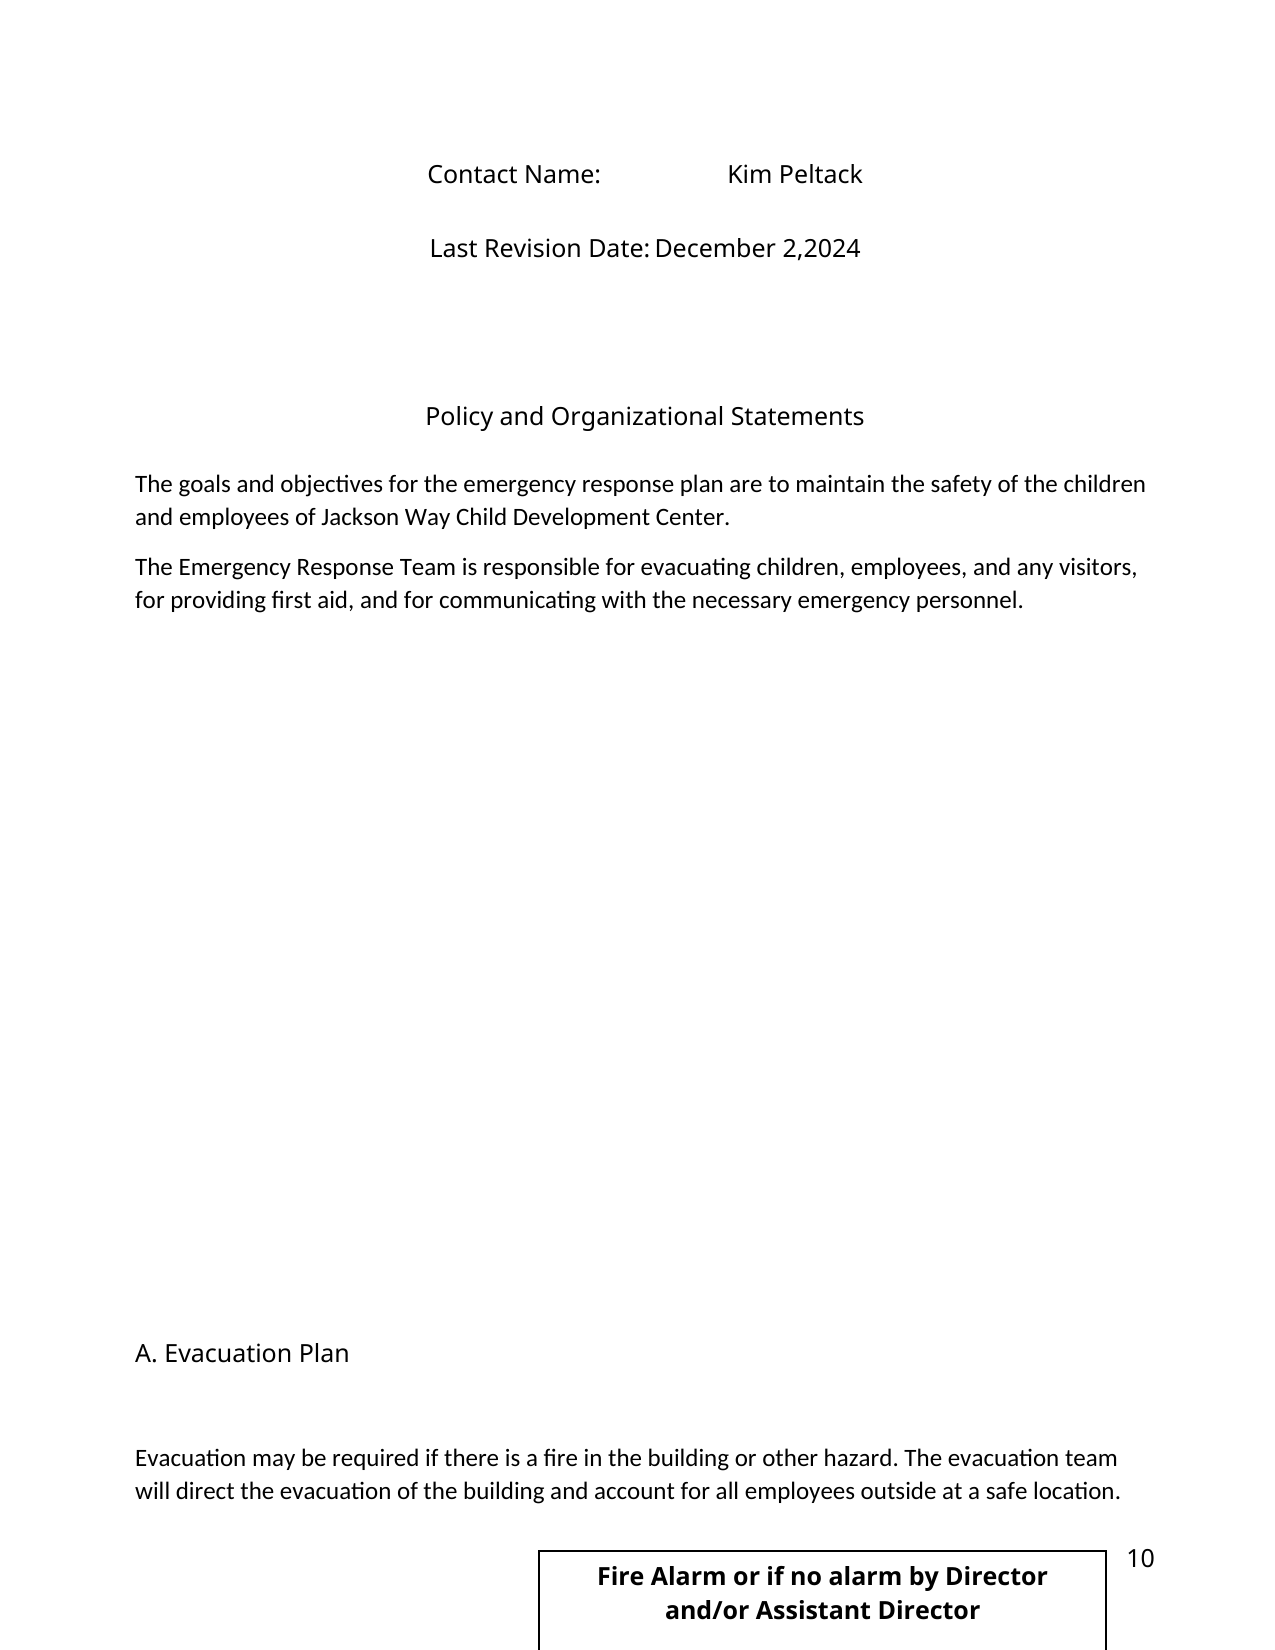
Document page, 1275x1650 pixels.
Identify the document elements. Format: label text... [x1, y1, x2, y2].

text The Emergency Response Team is responsible for evacuating children, employees, and any visitors, for providing first aid, and for communicating with the necessary emergency personnel. [135, 551, 1155, 614]
text A. Evacuation Plan [135, 1336, 1155, 1369]
text Evacuation may be required if there is a fire in the building or other hazard. The evacuation team will direct the evacuation of the building and account for all employees outside at a safe location. [135, 1442, 1155, 1506]
text Contact Name: Kim Peltack [135, 157, 1155, 191]
text Policy and Organizational Statements [135, 399, 1155, 433]
text Last Revision Date: December 2,2024 [135, 231, 1155, 264]
text The goals and objectives for the emergency response plan are to maintain the safety of the children and employees of Jackson Way Child Development Center. [135, 469, 1155, 532]
